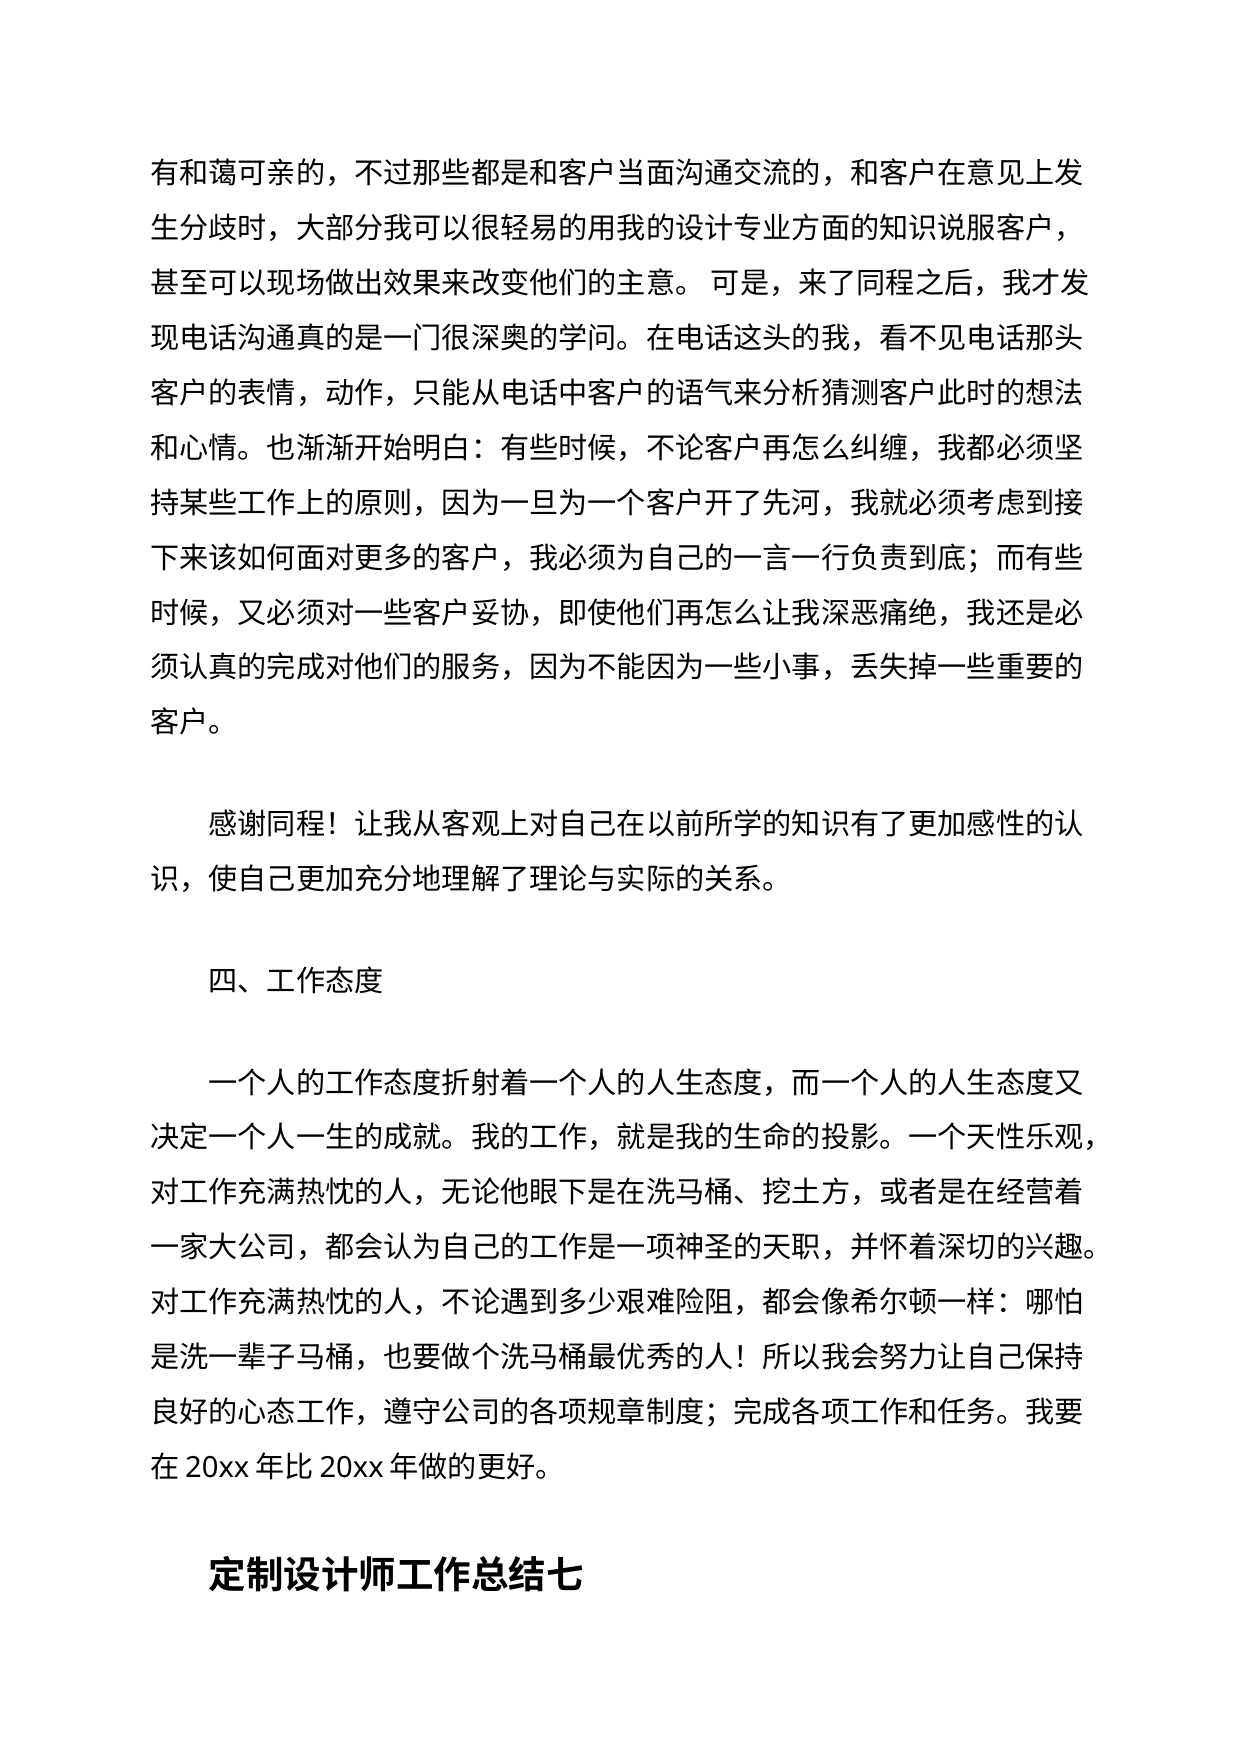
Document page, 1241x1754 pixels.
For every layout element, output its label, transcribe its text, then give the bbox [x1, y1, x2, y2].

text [150, 150, 1090, 741]
text 一个人的工作态度折射着一个人的人生态度，而一个人的人生态度又决定一个人一生的成就。我的工作，就是我的生命的投影。一个天性乐观，对工作充满热忱的人，无论他眼下是在洗马桶、挖土方，或者是在经营着一家大公司，都会认为自己的工作是一项神圣的天职，并怀着深切的兴趣。对工作充满热忱的人，不论遇到多少艰难险阻，都会像希尔顿一样：哪怕是洗一辈子马桶，也要做个洗马桶最优秀的人！所以我会努力让自己保持良好的心态工作，遵守公司的各项规章制度；完成各项工作和任务。我要在20xx年比20xx年做的更好。 [150, 1059, 1090, 1486]
text 感谢同程！让我从客观上对自己在以前所学的知识有了更加感性的认识，使自己更加充分地理解了理论与实际的关系。 [150, 801, 1090, 898]
text 四、工作态度 [150, 957, 1090, 1000]
text 定制设计师工作总结七 [150, 1545, 1090, 1600]
